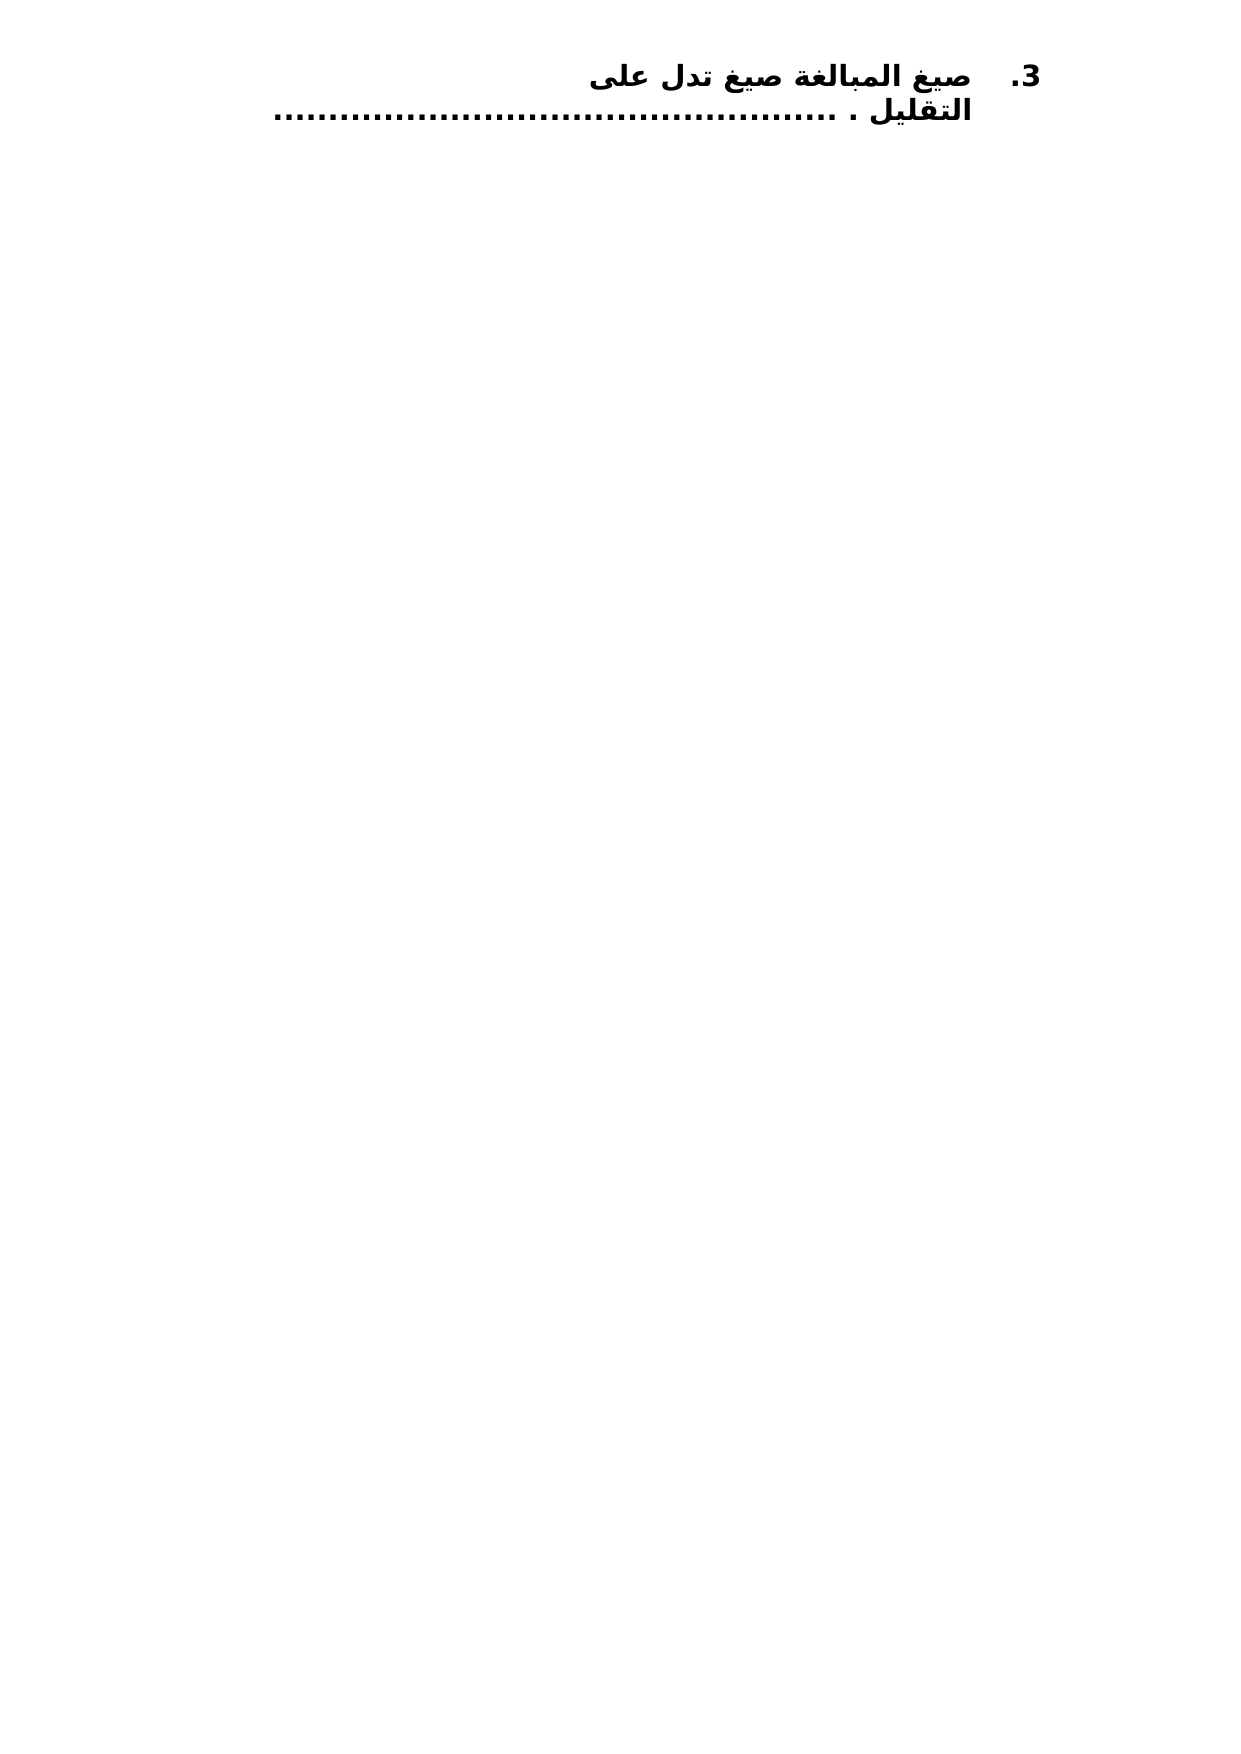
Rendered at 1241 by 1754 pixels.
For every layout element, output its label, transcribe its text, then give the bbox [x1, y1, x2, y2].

list صيغ المبالغة صيغ تدل على التقليل . ................................................... [187, 59, 1010, 127]
